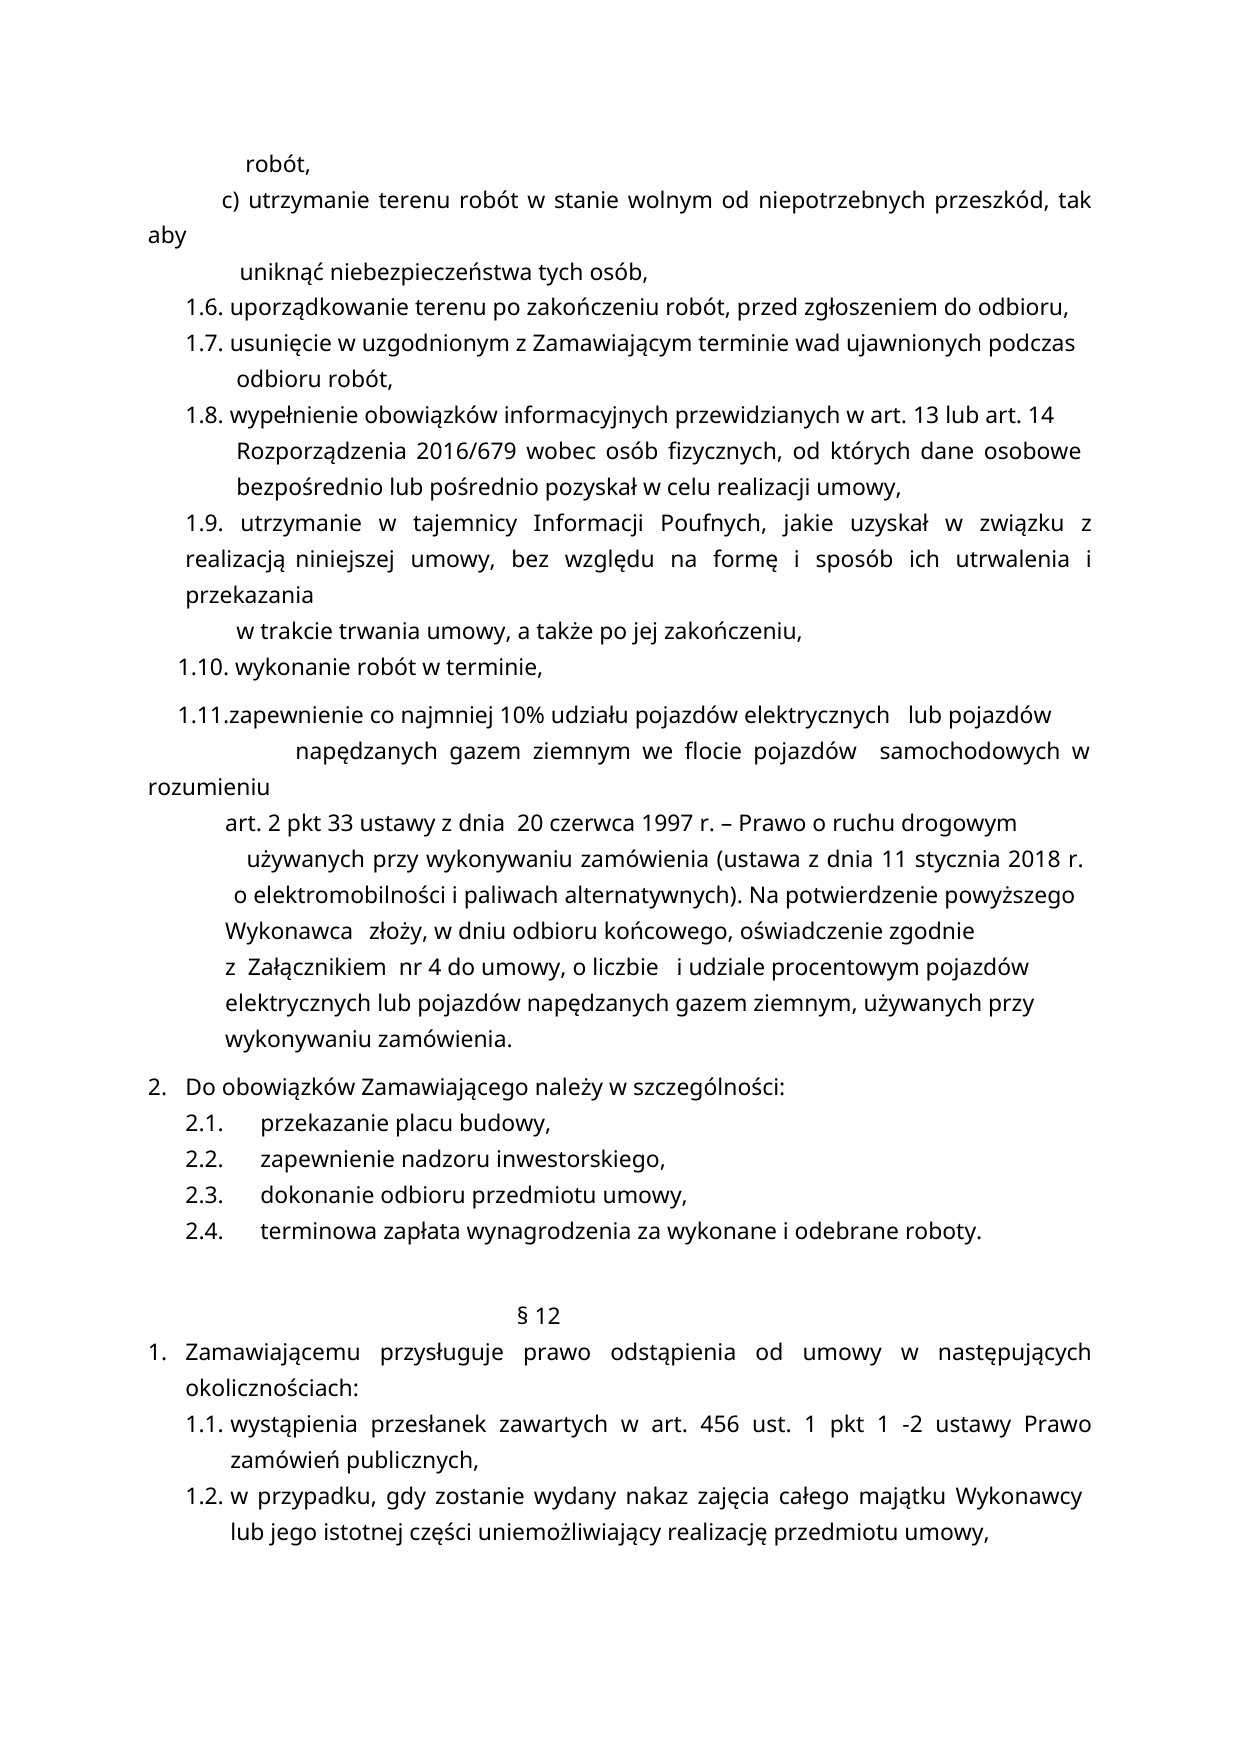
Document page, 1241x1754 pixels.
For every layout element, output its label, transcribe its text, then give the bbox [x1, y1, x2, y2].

list elektrycznych lub pojazdów napędzanych gazem ziemnym, używanych przy [148, 987, 1093, 1018]
text c) utrzymanie terenu robót w stanie wolnym od niepotrzebnych przeszkód, tak aby [148, 183, 1093, 251]
list 1.11.zapewnienie co najmniej 10% udziału pojazdów elektrycznych lub pojazdów [148, 699, 1093, 730]
text robót, [148, 148, 1093, 179]
list z Załącznikiem nr 4 do umowy, o liczbie i udziale procentowym pojazdów [148, 951, 1093, 982]
text § 12 [148, 1300, 1093, 1331]
list używanych przy wykonywaniu zamówienia (ustawa z dnia 11 stycznia 2018 r. o elektromobilności i paliwach alternatywnych). Na potwierdzenie powyższego [148, 843, 1093, 910]
list przekazanie placu budowy, [185, 1107, 1093, 1138]
text 1.9. utrzymanie w tajemnicy Informacji Poufnych, jakie uzyskał w związku z realizacją niniejszej umowy, bez względu na formę i sposób ich utrwalenia i przekazania w trakcie trwania umowy, a także po jej zakończeniu, [185, 507, 1093, 646]
text 1.10. wykonanie robót w terminie, [148, 651, 1093, 682]
list art. 2 pkt 33 ustawy z dnia 20 czerwca 1997 r. – Prawo o ruchu drogowym [148, 807, 1093, 838]
list wykonywaniu zamówienia. [148, 1023, 1093, 1054]
list zapewnienie nadzoru inwestorskiego, [185, 1143, 1093, 1174]
list wystąpienia przesłanek zawartych w art. 456 ust. 1 pkt 1 -2 ustawy Prawo zamówień publicznych, [185, 1408, 1093, 1475]
text uniknąć niebezpieczeństwa tych osób, [148, 255, 1093, 287]
text 1.7. usunięcie w uzgodnionym z Zamawiającym terminie wad ujawnionych podczas [185, 327, 1093, 358]
text 1.6. uporządkowanie terenu po zakończeniu robót, przed zgłoszeniem do odbioru, [185, 291, 1093, 323]
list napędzanych gazem ziemnym we flocie pojazdów samochodowych w rozumieniu [148, 735, 1093, 802]
text Rozporządzenia 2016/679 wobec osób fizycznych, od których dane osobowe bezpośrednio lub pośrednio pozyskał w celu realizacji umowy, [185, 435, 1093, 502]
list Do obowiązków Zamawiającego należy w szczególności: [148, 1071, 1093, 1102]
text odbioru robót, [185, 363, 1093, 394]
text 1.8. wypełnienie obowiązków informacyjnych przewidzianych w art. 13 lub art. 14 [185, 399, 1093, 430]
list Zamawiającemu przysługuje prawo odstąpienia od umowy w następujących okolicznościach: [148, 1336, 1093, 1403]
list Wykonawca złoży, w dniu odbioru końcowego, oświadczenie zgodnie [148, 915, 1093, 946]
list dokonanie odbioru przedmiotu umowy, [185, 1179, 1093, 1210]
list w przypadku, gdy zostanie wydany nakaz zajęcia całego majątku Wykonawcy lub jego istotnej części uniemożliwiający realizację przedmiotu umowy, [185, 1480, 1093, 1547]
list terminowa zapłata wynagrodzenia za wykonane i odebrane roboty. [185, 1215, 1093, 1246]
